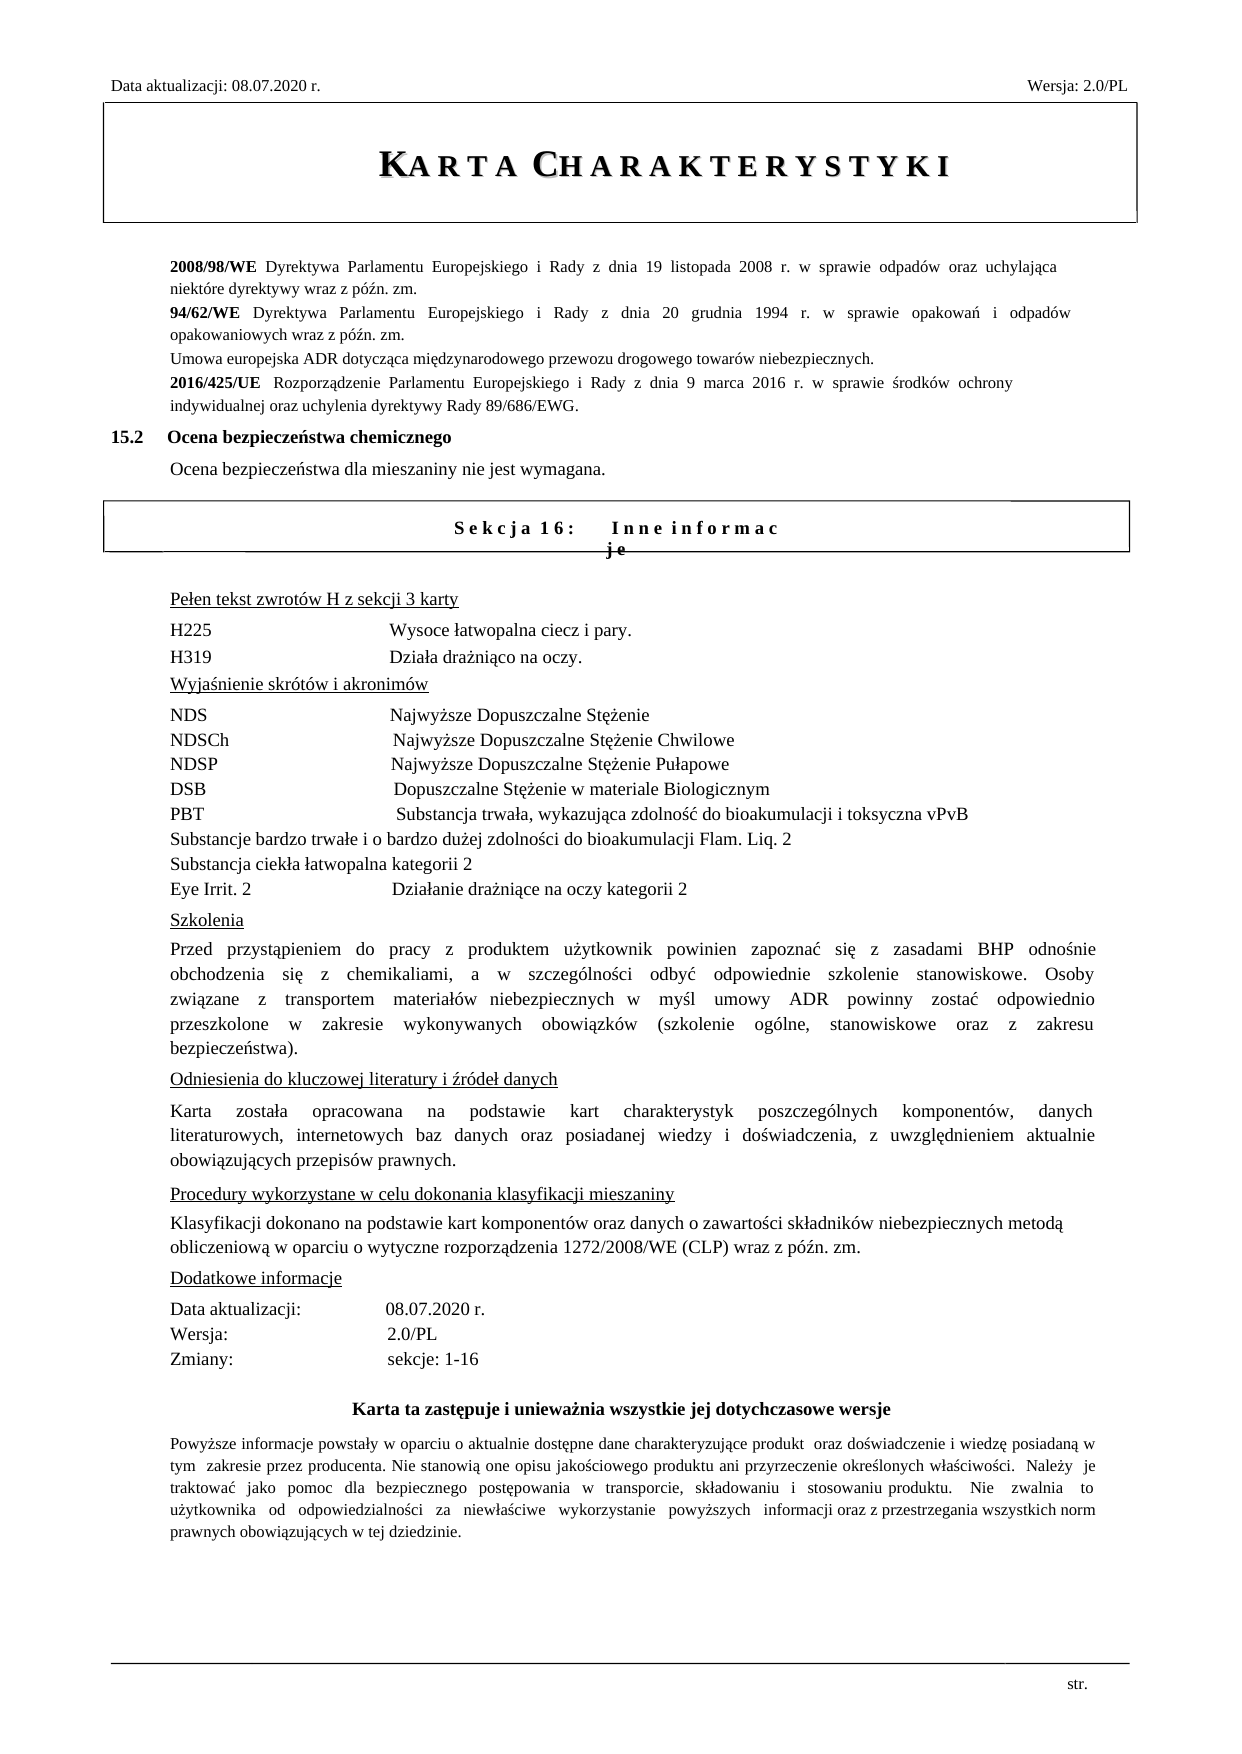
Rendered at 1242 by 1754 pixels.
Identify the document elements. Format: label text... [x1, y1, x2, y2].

text KA R T A CH A R A K T E R Y S T Y K I [379, 142, 1150, 183]
text Karta została opracowana na podstawie kart charakterystyk poszczególnych komponentów, danych literaturowych, internetowych baz danych oraz posiadanej wiedzy i doświadczenia, z uwzględnieniem aktualnie obowiązujących przepisów prawnych. [170, 1099, 1097, 1171]
text indywidualnej oraz uchylenia dyrektywy Rady 89/686/EWG. [170, 395, 1150, 414]
text 2008/98/WE Dyrektywa Parlamentu Europejskiego i Rady z dnia 19 listopada 2008 r. w sprawie odpadów oraz uchylająca niektóre dyrektywy wraz z późn. zm. [170, 257, 1104, 298]
text Przed przystąpieniem do pracy z produktem użytkownik powinien zapoznać się z zasadami BHP odnośnie obchodzenia się z chemikaliami, a w szczególności odbyć odpowiednie szkolenie stanowiskowe. Osoby związane z transportem materiałów niebezpiecznych w myśl umowy ADR powinny zostać odpowiednio przeszkolone w zakresie wykonywanych obowiązków (szkolenie ogólne, stanowiskowe oraz z zakresu bezpieczeństwa). [170, 938, 1098, 1059]
text NDSP Najwyższe Dopuszczalne Stężenie Pułapowe [170, 753, 1150, 775]
text S e k c j a 1 6 : I n n e i n f o r m a c j e [449, 516, 782, 558]
text Klasyfikacji dokonano na podstawie kart komponentów oraz danych o zawartości składników niebezpiecznych metodą obliczeniową w oparciu o wytyczne rozporządzenia 1272/2008/WE (CLP) wraz z późn. zm. [170, 1212, 1097, 1257]
text PBT Substancja trwała, wykazująca zdolność do bioakumulacji i toksyczna vPvB Substancje bardzo trwałe i o bardzo dużej zdolności do bioakumulacji Flam. Liq. 2 Substancja ciekła łatwopalna kategorii 2 [170, 803, 971, 874]
text Eye Irrit. 2 Działanie drażniące na oczy kategorii 2 [170, 878, 1150, 899]
text Odniesienia do kluczowej literatury i źródeł danych [170, 1068, 1150, 1090]
text NDS Najwyższe Dopuszczalne Stężenie [170, 704, 1150, 726]
text Pełen tekst zwrotów H z sekcji 3 karty [170, 588, 1150, 609]
text H225 Wysoce łatwopalna ciecz i pary. H319 Działa drażniąco na oczy. Wyjaśnienie skrótów i akronimów [170, 619, 656, 694]
text Karta ta zastępuje i unieważnia wszystkie jej dotychczasowe wersje [352, 1398, 1150, 1419]
text Szkolenia [170, 909, 1150, 931]
text NDSCh Najwyższe Dopuszczalne Stężenie Chwilowe [170, 729, 1150, 750]
text Umowa europejska ADR dotycząca międzynarodowego przewozu drogowego towarów niebezpiecznych. [170, 349, 1150, 368]
text 2016/425/UE Rozporządzenie Parlamentu Europejskiego i Rady z dnia 9 marca 2016 r. w sprawie środków ochrony [170, 373, 1150, 392]
text 15.2 Ocena bezpieczeństwa chemicznego [111, 426, 1150, 447]
text Data aktualizacji: 08.07.2020 r. Wersja: 2.0/PL Zmiany: sekcje: 1-16 [170, 1298, 500, 1369]
text 94/62/WE Dyrektywa Parlamentu Europejskiego i Rady z dnia 20 grudnia 1994 r. w sprawie opakowań i odpadów opakowaniowych wraz z późn. zm. [170, 303, 1104, 344]
text Ocena bezpieczeństwa dla mieszaniny nie jest wymagana. [170, 458, 1150, 480]
text Powyższe informacje powstały w oparciu o aktualnie dostępne dane charakteryzujące produkt oraz doświadczenie i wiedzę posiadaną w tym zakresie przez producenta. Nie stanowią one opisu jakościowego produktu ani przyrzeczenie określonych właściwości. Należy je traktować jako pomoc dla bezpiecznego postępowania w transporcie, składowaniu i stosowaniu produktu. Nie zwalnia to użytkownika od odpowiedzialności za niewłaściwe wykorzystanie powyższych informacji oraz z przestrzegania wszystkich norm prawnych obowiązujących w tej dziedzinie. [170, 1434, 1097, 1541]
text Procedury wykorzystane w celu dokonania klasyfikacji mieszaniny [170, 1183, 1150, 1204]
text Dodatkowe informacje [170, 1267, 1150, 1288]
text DSB Dopuszczalne Stężenie w materiale Biologicznym [170, 778, 1150, 800]
